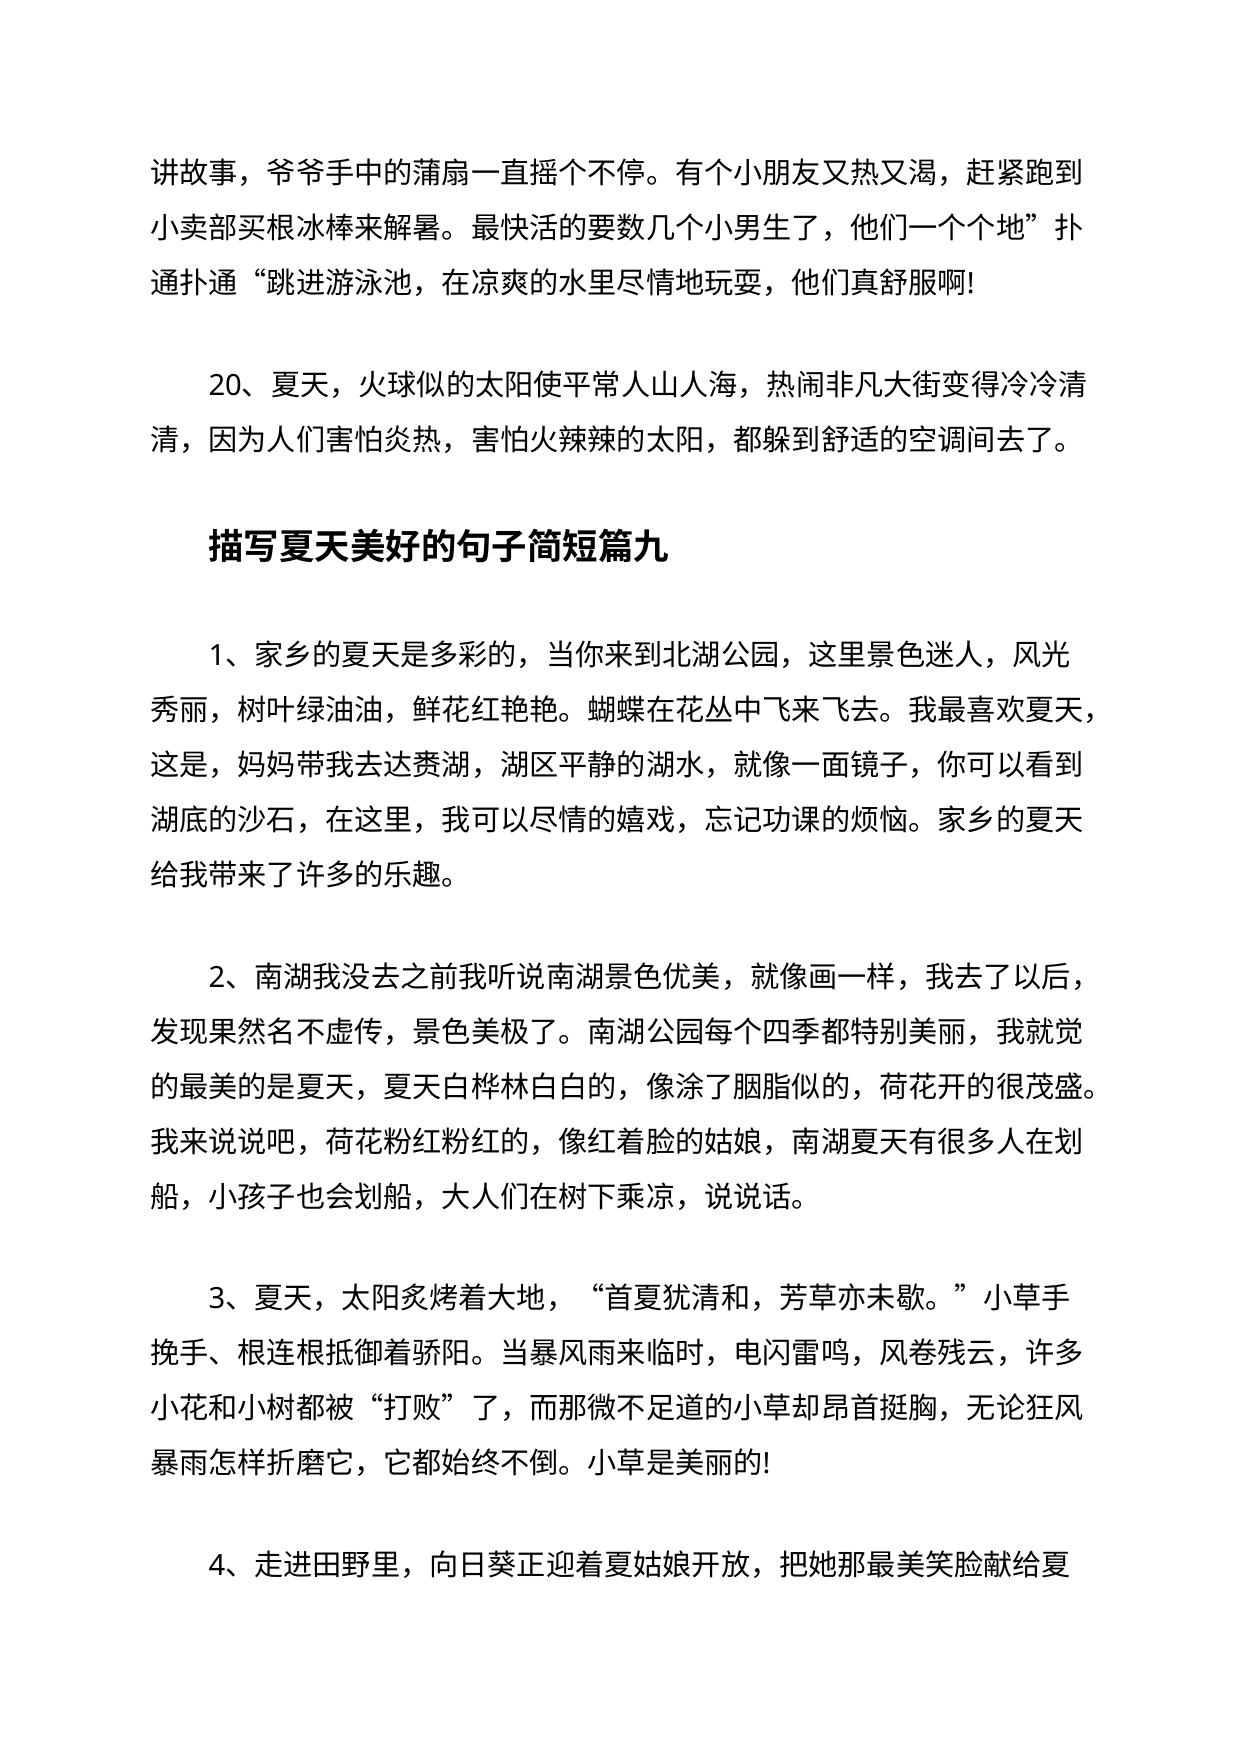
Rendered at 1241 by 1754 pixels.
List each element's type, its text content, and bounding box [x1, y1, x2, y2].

text 1、家乡的夏天是多彩的，当你来到北湖公园，这里景色迷人，风光秀丽，树叶绿油油，鲜花红艳艳。蝴蝶在花丛中飞来飞去。我最喜欢夏天，这是，妈妈带我去达赉湖，湖区平静的湖水，就像一面镜子，你可以看到湖底的沙石，在这里，我可以尽情的嬉戏，忘记功课的烦恼。家乡的夏天给我带来了许多的乐趣。 [150, 632, 1090, 894]
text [150, 1542, 1090, 1584]
text 2、南湖我没去之前我听说南湖景色优美，就像画一样，我去了以后，发现果然名不虚传，景色美极了。南湖公园每个四季都特别美丽，我就觉的最美的是夏天，夏天白桦林白白的，像涂了胭脂似的，荷花开的很茂盛。我来说说吧，荷花粉红粉红的，像红着脸的姑娘，南湖夏天有很多人在划船，小孩子也会划船，大人们在树下乘凉，说说话。 [150, 953, 1090, 1215]
text 3、夏天，太阳炙烤着大地，“首夏犹清和，芳草亦未歇。”小草手挽手、根连根抵御着骄阳。当暴风雨来临时，电闪雷鸣，风卷残云，许多小花和小树都被“打败”了，而那微不足道的小草却昂首挺胸，无论狂风暴雨怎样折磨它，它都始终不倒。小草是美丽的! [150, 1275, 1090, 1482]
text 20、夏天，火球似的太阳使平常人山人海，热闹非凡大街变得冷冷清清，因为人们害怕炎热，害怕火辣辣的太阳，都躲到舒适的空调间去了。 [150, 362, 1090, 459]
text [150, 150, 1090, 302]
text 描写夏天美好的句子简短篇九 [150, 518, 1090, 570]
